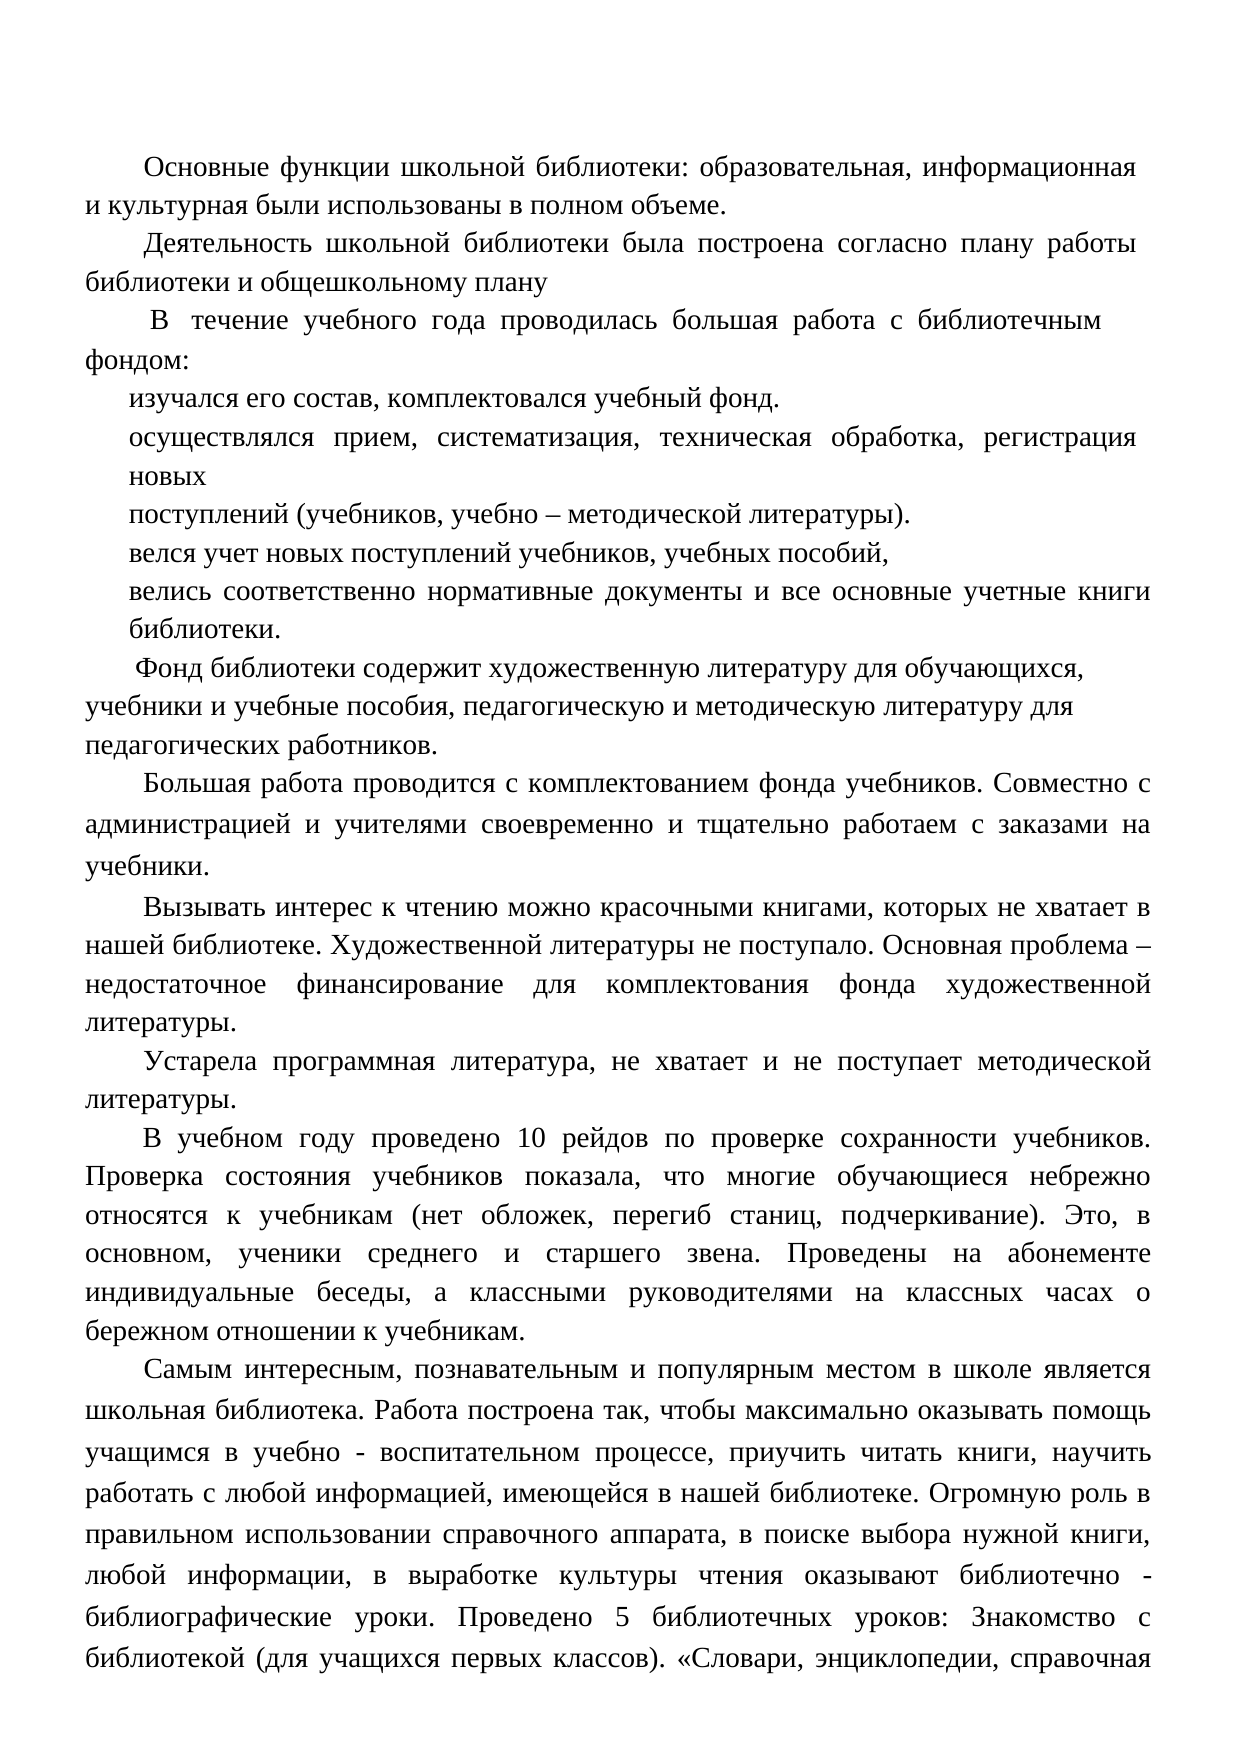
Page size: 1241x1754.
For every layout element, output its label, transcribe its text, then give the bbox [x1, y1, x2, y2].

list учебном году проведено 10 рейдов по проверке сохранности учебников. Проверка состояния учебников показала, что многие обучающиеся небрежно относятся к учебникам (нет обложек, перегиб станиц, подчеркивание). Это, в основном, ученики среднего и старшего звена. Проведены на абонементе индивидуальные беседы, а классными руководителями на классных часах о бережном отношении к учебникам. [85, 1120, 1152, 1346]
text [85, 1351, 1152, 1673]
text Основные функции школьной библиотеки: образовательная, информационная и культурная были использованы в полном объеме. [85, 149, 1137, 220]
list течение учебного года проводилась большая работа с библиотечным [149, 302, 1152, 336]
list велся учет новых поступлений учебников, учебных пособий, [91, 535, 1152, 568]
list осуществлялся прием, систематизация, техническая обработка, регистрация новых [91, 419, 1137, 491]
text Деятельность школьной библиотеки была построена согласно плану работы библиотеки и общешкольному плану [85, 225, 1137, 297]
text Фонд библиотеки содержит художественную литературу для обучающихся, [135, 650, 1152, 683]
list изучался его состав, комплектовался учебный фонд. [91, 381, 1152, 414]
text Вызывать интерес к чтению можно красочными книгами, которых не хватает в нашей библиотеке. Художественной литературы не поступало. Основная проблема – недостаточное финансирование для комплектования фонда художественной литературы. [85, 889, 1152, 1038]
text учебники и учебные пособия, педагогическую и методическую литературу для педагогических работников. [85, 688, 1075, 760]
text фондом: [85, 342, 1152, 376]
text Большая работа проводится с комплектованием фонда учебников. Совместно с администрацией и учителями своевременно и тщательно работаем с заказами на учебники. [85, 765, 1152, 881]
text Устарела программная литература, не хватает и не поступает методической литературы. [85, 1043, 1152, 1115]
list велись соответственно нормативные документы и все основные учетные книги библиотеки. [91, 573, 1152, 645]
list поступлений (учебников, учебно – методической литературы). [91, 496, 1152, 529]
